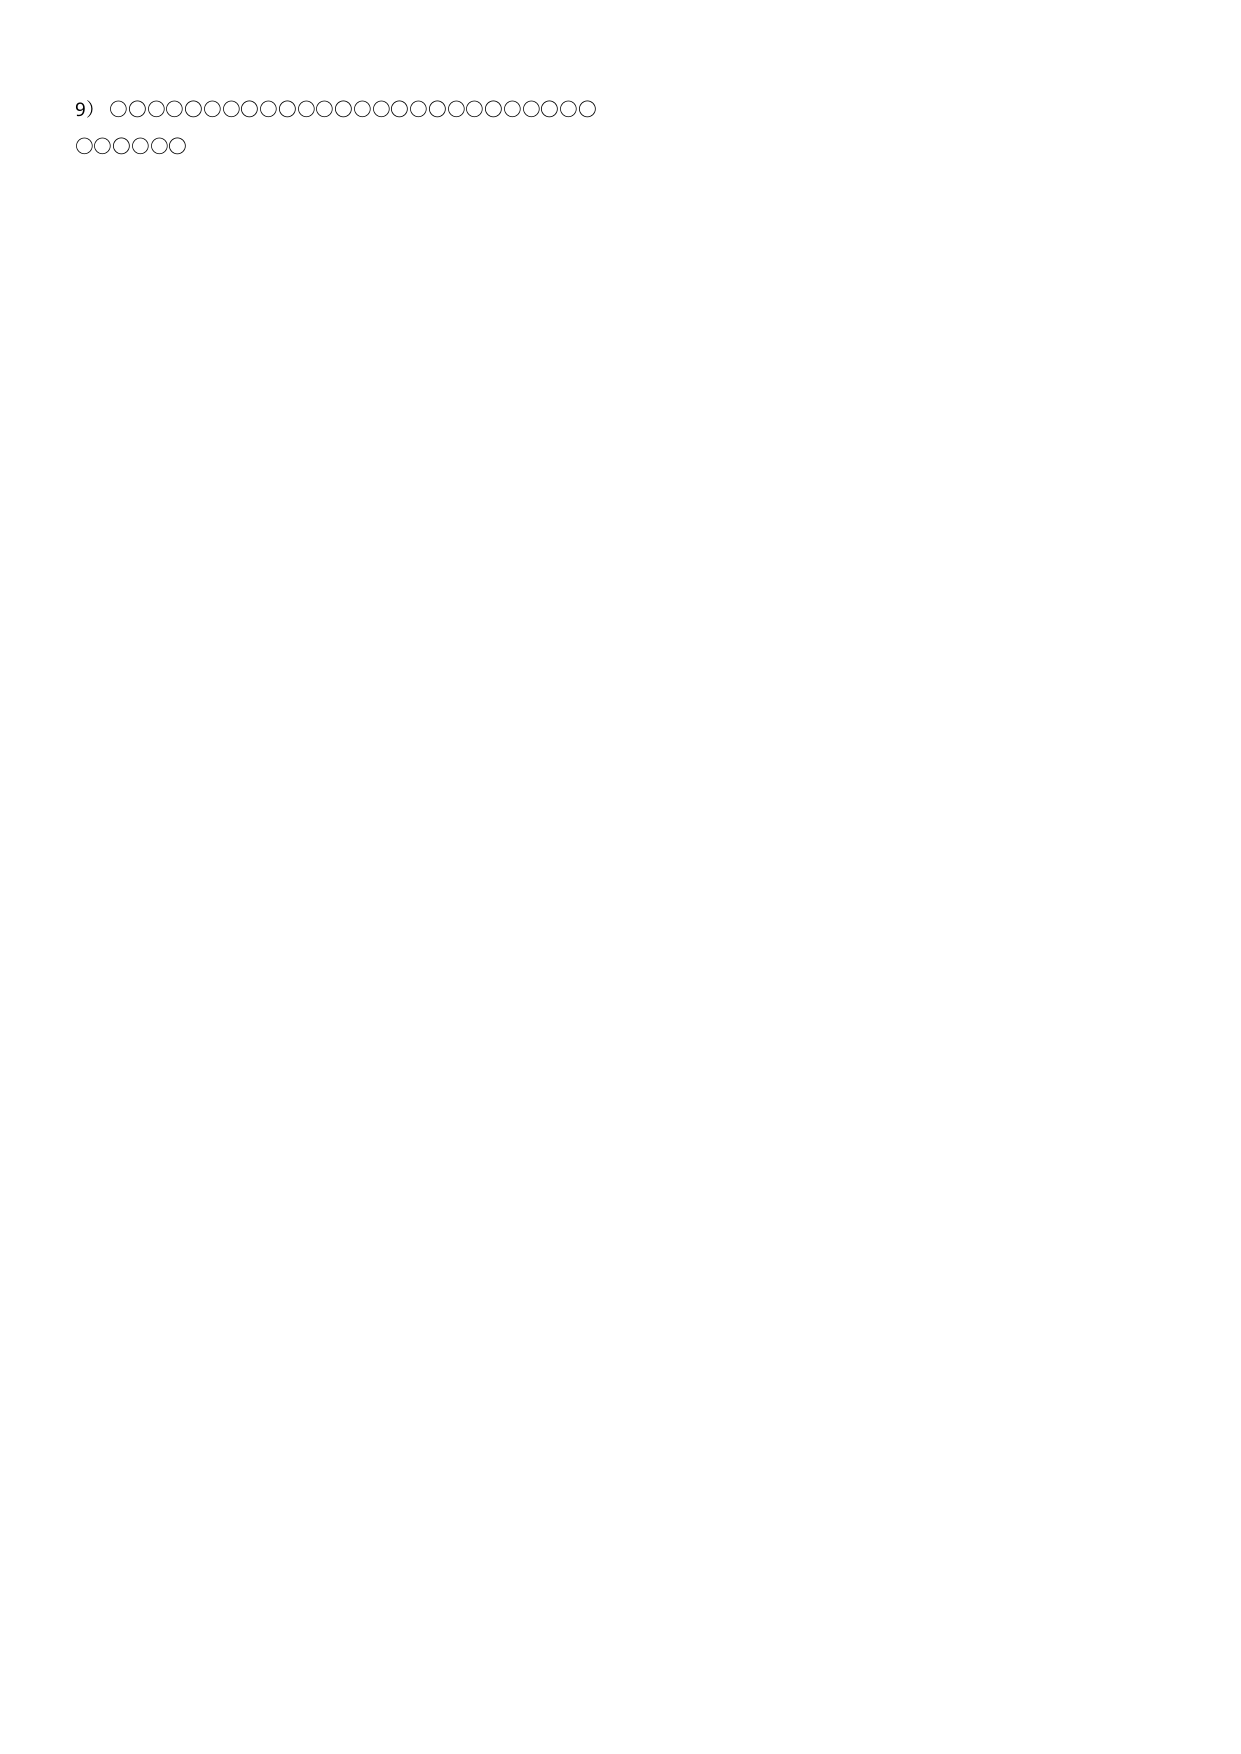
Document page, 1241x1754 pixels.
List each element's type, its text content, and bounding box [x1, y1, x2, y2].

text 9） ○〇○○〇○○〇○〇○○〇○○〇○〇○○〇○○〇○〇○○〇○○〇 [75, 89, 598, 164]
